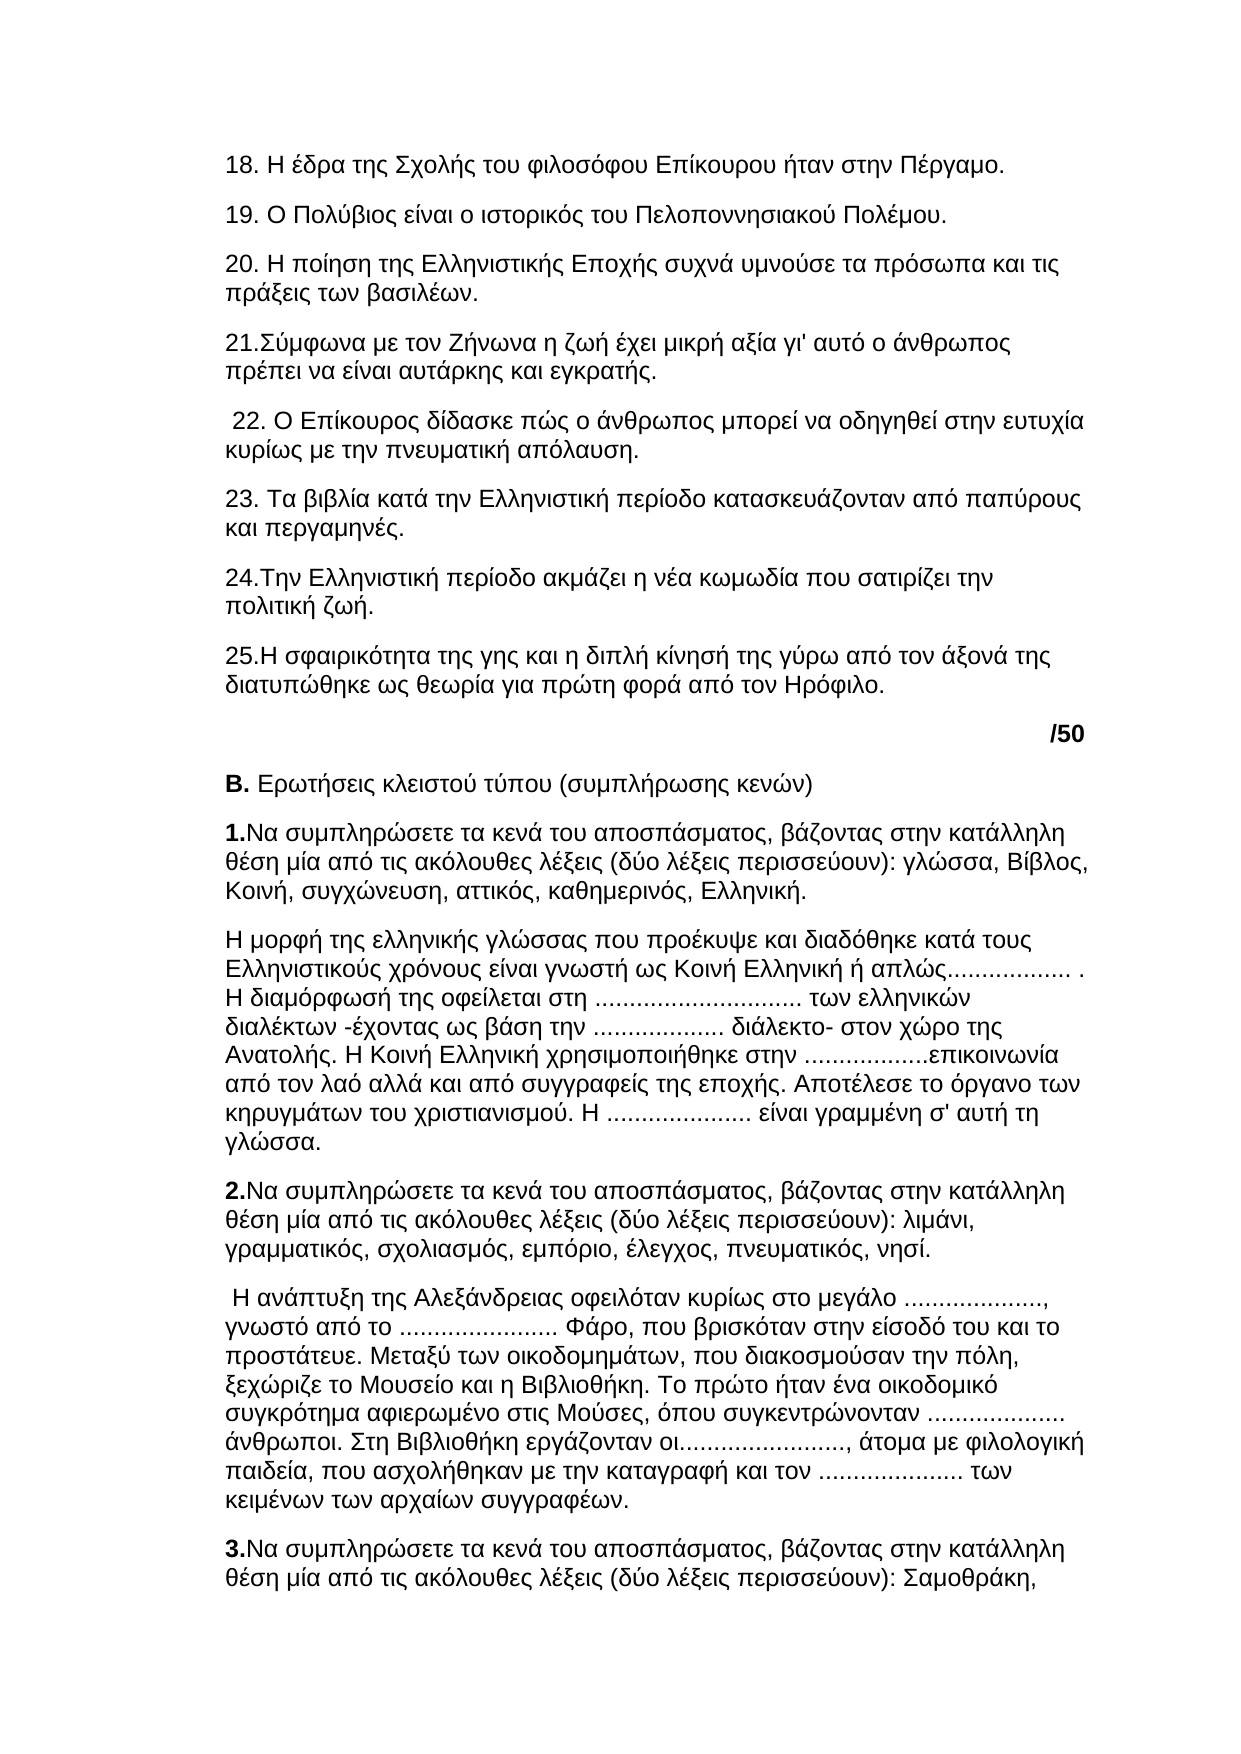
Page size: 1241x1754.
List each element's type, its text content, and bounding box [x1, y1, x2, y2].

text 23. Τα βιβλία κατά την Ελληνιστική περίοδο κατασκευάζονταν από παπύρους και περγαμηνές. [225, 484, 1090, 542]
text 24.Την Ελληνιστική περίοδο ακμάζει η νέα κωμωδία που σατιρίζει την πολιτική ζωή. [225, 562, 1090, 620]
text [225, 1534, 1090, 1592]
text 21.Σύμφωνα με τον Ζήνωνα η ζωή έχει μικρή αξία γι' αυτό ο άνθρωπος πρέπει να είναι αυτάρκης και εγκρατής. [225, 327, 1090, 385]
text 2.Να συμπληρώσετε τα κενά του αποσπάσματος, βάζοντας στην κατάλληλη θέση μία από τις ακόλουθες λέξεις (δύο λέξεις περισσεύουν): λιμάνι, γραμματικός, σχολιασμός, εμπόριο, έλεγχος, πνευματικός, νησί. [225, 1176, 1090, 1262]
text 25.Η σφαιρικότητα της γης και η διπλή κίνησή της γύρω από τον άξονά της διατυπώθηκε ως θεωρία για πρώτη φορά από τον Ηρόφιλο. [225, 641, 1090, 698]
text Β. Ερωτήσεις κλειστού τύπου (συμπλήρωσης κενών) [225, 769, 1090, 797]
text /50 [225, 719, 1090, 748]
text 18. Η έδρα της Σχολής του φιλοσόφου Επίκουρου ήταν στην Πέργαμο. [225, 150, 1090, 179]
text 19. Ο Πολύβιος είναι ο ιστορικός του Πελοποννησιακού Πολέμου. [225, 199, 1090, 228]
text 22. Ο Επίκουρος δίδασκε πώς ο άνθρωπος μπορεί να οδηγηθεί στην ευτυχία κυρίως με την πνευματική απόλαυση. [225, 406, 1090, 463]
text Η μορφή της ελληνικής γλώσσας που προέκυψε και διαδόθηκε κατά τους Ελληνιστικούς χρόνους είναι γνωστή ως Κοινή Ελληνική ή απλώς.................. . Η διαμόρφωσή της οφείλεται στη .............................. των ελληνικών διαλέκτων -έχοντας ως βάση την ................... διάλεκτο- στον χώρο της Ανατολής. Η Κοινή Ελληνική χρησιμοποιήθηκε στην ..................επικοινωνία από τον λαό αλλά και από συγγραφείς της εποχής. Αποτέλεσε το όργανο των κηρυγμάτων του χριστιανισμού. Η ..................... είναι γραμμένη σ' αυτή τη γλώσσα. [225, 925, 1090, 1155]
text Η ανάπτυξη της Αλεξάνδρειας οφειλόταν κυρίως στο μεγάλο ...................., γνωστό από το ....................... Φάρο, που βρισκόταν στην είσοδό του και το προστάτευε. Μεταξύ των οικοδομημάτων, που διακοσμούσαν την πόλη, ξεχώριζε το Μουσείο και η Βιβλιοθήκη. Το πρώτο ήταν ένα οικοδομικό συγκρότημα αφιερωμένο στις Μούσες, όπου συγκεντρώνονταν .................... άνθρωποι. Στη Βιβλιοθήκη εργάζονταν οι........................, άτομα με φιλολογική παιδεία, που ασχολήθηκαν με την καταγραφή και τον ..................... των κειμένων των αρχαίων συγγραφέων. [225, 1283, 1090, 1513]
text 20. Η ποίηση της Ελληνιστικής Εποχής συχνά υμνούσε τα πρόσωπα και τις πράξεις των βασιλέων. [225, 249, 1090, 307]
text 1.Να συμπληρώσετε τα κενά του αποσπάσματος, βάζοντας στην κατάλληλη θέση μία από τις ακόλουθες λέξεις (δύο λέξεις περισσεύουν): γλώσσα, Βίβλος, Κοινή, συγχώνευση, αττικός, καθημερινός, Ελληνική. [225, 818, 1090, 904]
